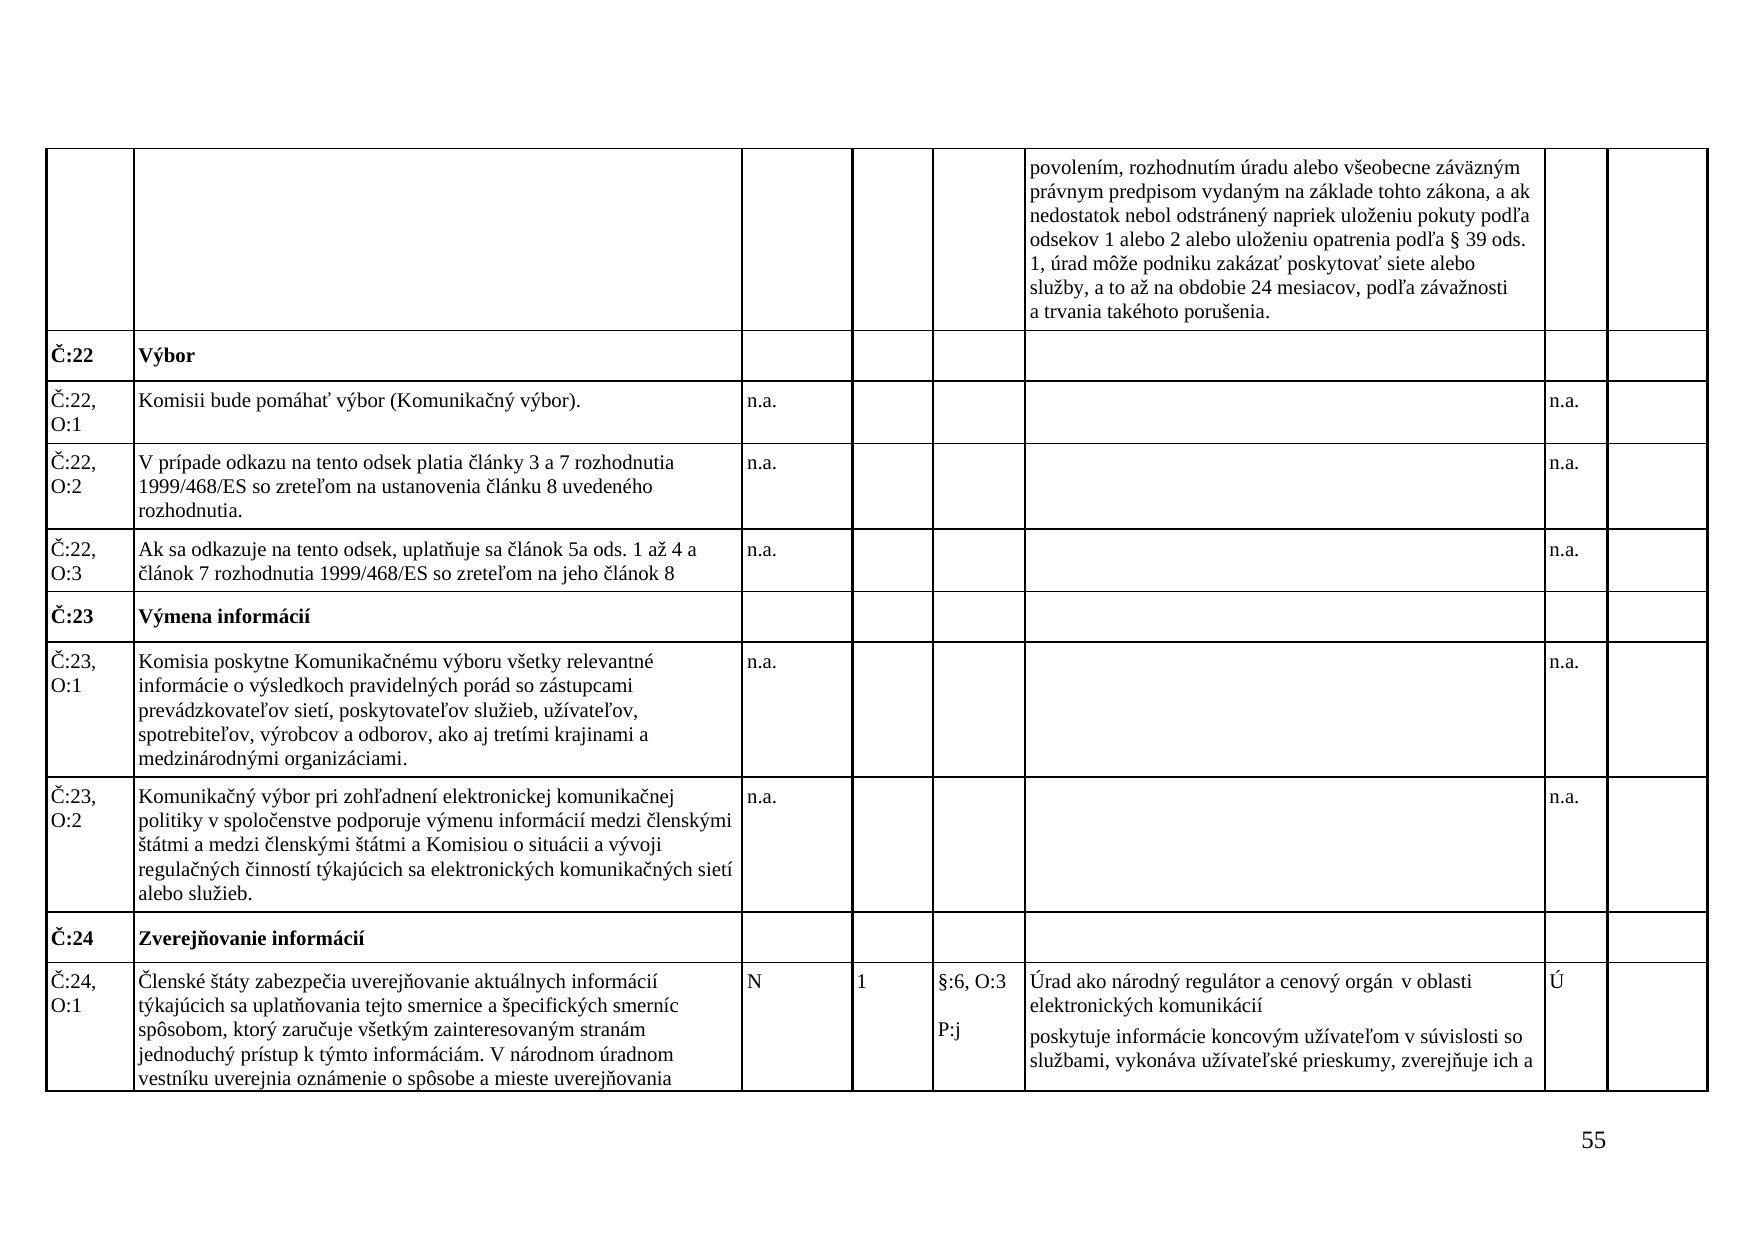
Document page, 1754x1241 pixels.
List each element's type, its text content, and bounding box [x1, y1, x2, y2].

table_cell n.a. [1546, 530, 1606, 591]
table_cell [854, 778, 932, 911]
table_cell [934, 331, 1024, 380]
table_cell [1026, 592, 1544, 641]
table_cell 1 [854, 149, 932, 330]
table_cell [1026, 778, 1544, 911]
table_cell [934, 963, 1024, 1089]
table_cell [1546, 331, 1606, 380]
table_cell Komisii bude pomáhať výbor (Komunikačný výbor). [135, 382, 741, 442]
table_cell Č:23, O:1 [48, 643, 133, 776]
table_cell [743, 331, 851, 380]
table_cell [854, 331, 932, 380]
table_cell V prípade odkazu na tento odsek platia články 7 rozhodnutia 1999/468/ES so zreteľom na ustanovenia článku 8 uvedeného rozhodnutia. [135, 444, 741, 528]
table_cell n.a. [743, 382, 851, 442]
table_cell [135, 149, 741, 330]
table_cell [1609, 444, 1706, 528]
table_cell Ú [1546, 963, 1606, 1089]
table_cell Výmena informácií [135, 592, 741, 641]
table_cell [854, 382, 932, 442]
table_cell [934, 592, 1024, 641]
table_cell [1026, 331, 1544, 380]
table_cell Č:23 [48, 592, 133, 641]
table_cell N [743, 963, 851, 1089]
table_cell Komisia poskytne Komunikačnému výboru všetky relevantné informácie o výsledkoch pravidelných porád so zástupcami prevádzkovateľov sietí, poskytovateľov služieb, užívateľov, spotrebiteľov, výrobcov a odborov, ako aj tretími krajinami a medzinárodnými organizáciami. [135, 643, 741, 776]
table_cell n.a. [1546, 382, 1606, 442]
table_cell n.a. [1546, 444, 1606, 528]
table_cell [1026, 643, 1544, 776]
table_cell Č:22 [48, 331, 133, 380]
table_cell N [743, 149, 851, 330]
table_cell [1026, 444, 1544, 528]
table_cell Komunikačný výbor pri zohľadnení elektronickej komunikačnej politiky v spoločenstve podporuje výmenu informácií medzi členskými štátmi a medzi členskými štátmi a Komisiou o situácii a vývoji regulačných činností týkajúcich sa elektronických komunikačných sietí alebo služieb. [135, 778, 741, 911]
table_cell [934, 149, 1024, 330]
table_cell [1026, 530, 1544, 591]
table_cell [1609, 778, 1706, 911]
table_cell n.a. [743, 444, 851, 528]
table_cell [135, 963, 741, 1089]
table_cell n.a. [1546, 778, 1606, 911]
table_cell Č:22, O:3 [48, 530, 133, 591]
table_cell [1609, 149, 1706, 330]
table_cell [1026, 382, 1544, 442]
table_cell [1546, 592, 1606, 641]
table_cell [1609, 592, 1706, 641]
table_cell [1609, 331, 1706, 380]
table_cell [1026, 963, 1544, 1089]
table_cell [854, 530, 932, 591]
table_cell [1609, 913, 1706, 962]
table_cell [1609, 382, 1706, 442]
table_cell n.a. [743, 643, 851, 776]
table_cell [743, 592, 851, 641]
table_cell [48, 149, 133, 330]
table_cell n.a. [743, 530, 851, 591]
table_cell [1026, 149, 1544, 330]
table_cell n.a. [743, 778, 851, 911]
table_cell [854, 913, 932, 962]
table_cell [1546, 913, 1606, 962]
table_cell Výbor [135, 331, 741, 380]
table_cell Ak sa odkazuje na tento odsek, uplatňuje sa článok 5a ods. 1 až článok 7 rozhodnutia 1999/468/ES so zreteľom na jeho článok 8 [135, 530, 741, 591]
table_cell [854, 444, 932, 528]
table_cell Č:24 [48, 913, 133, 962]
table_cell [934, 913, 1024, 962]
table_cell [934, 444, 1024, 528]
table_cell Ú [1546, 149, 1606, 330]
table_cell [934, 530, 1024, 591]
table_cell Č:22, O:2 [48, 444, 133, 528]
table_cell [1609, 530, 1706, 591]
table_cell [934, 382, 1024, 442]
table_cell Zverejňovanie informácií [135, 913, 741, 962]
table_cell [1026, 913, 1544, 962]
table_cell n.a. [1546, 643, 1606, 776]
table_cell [854, 643, 932, 776]
table_cell [934, 643, 1024, 776]
table_cell [854, 592, 932, 641]
table_cell Č:22, O:1 [48, 382, 133, 442]
table_cell [1609, 963, 1706, 1089]
table_cell [1609, 643, 1706, 776]
table_cell 1 [854, 963, 932, 1089]
table_cell Č:24, O:1 [48, 963, 133, 1089]
table_cell Č:23, O:2 [48, 778, 133, 911]
table_cell [934, 778, 1024, 911]
table_cell [743, 913, 851, 962]
